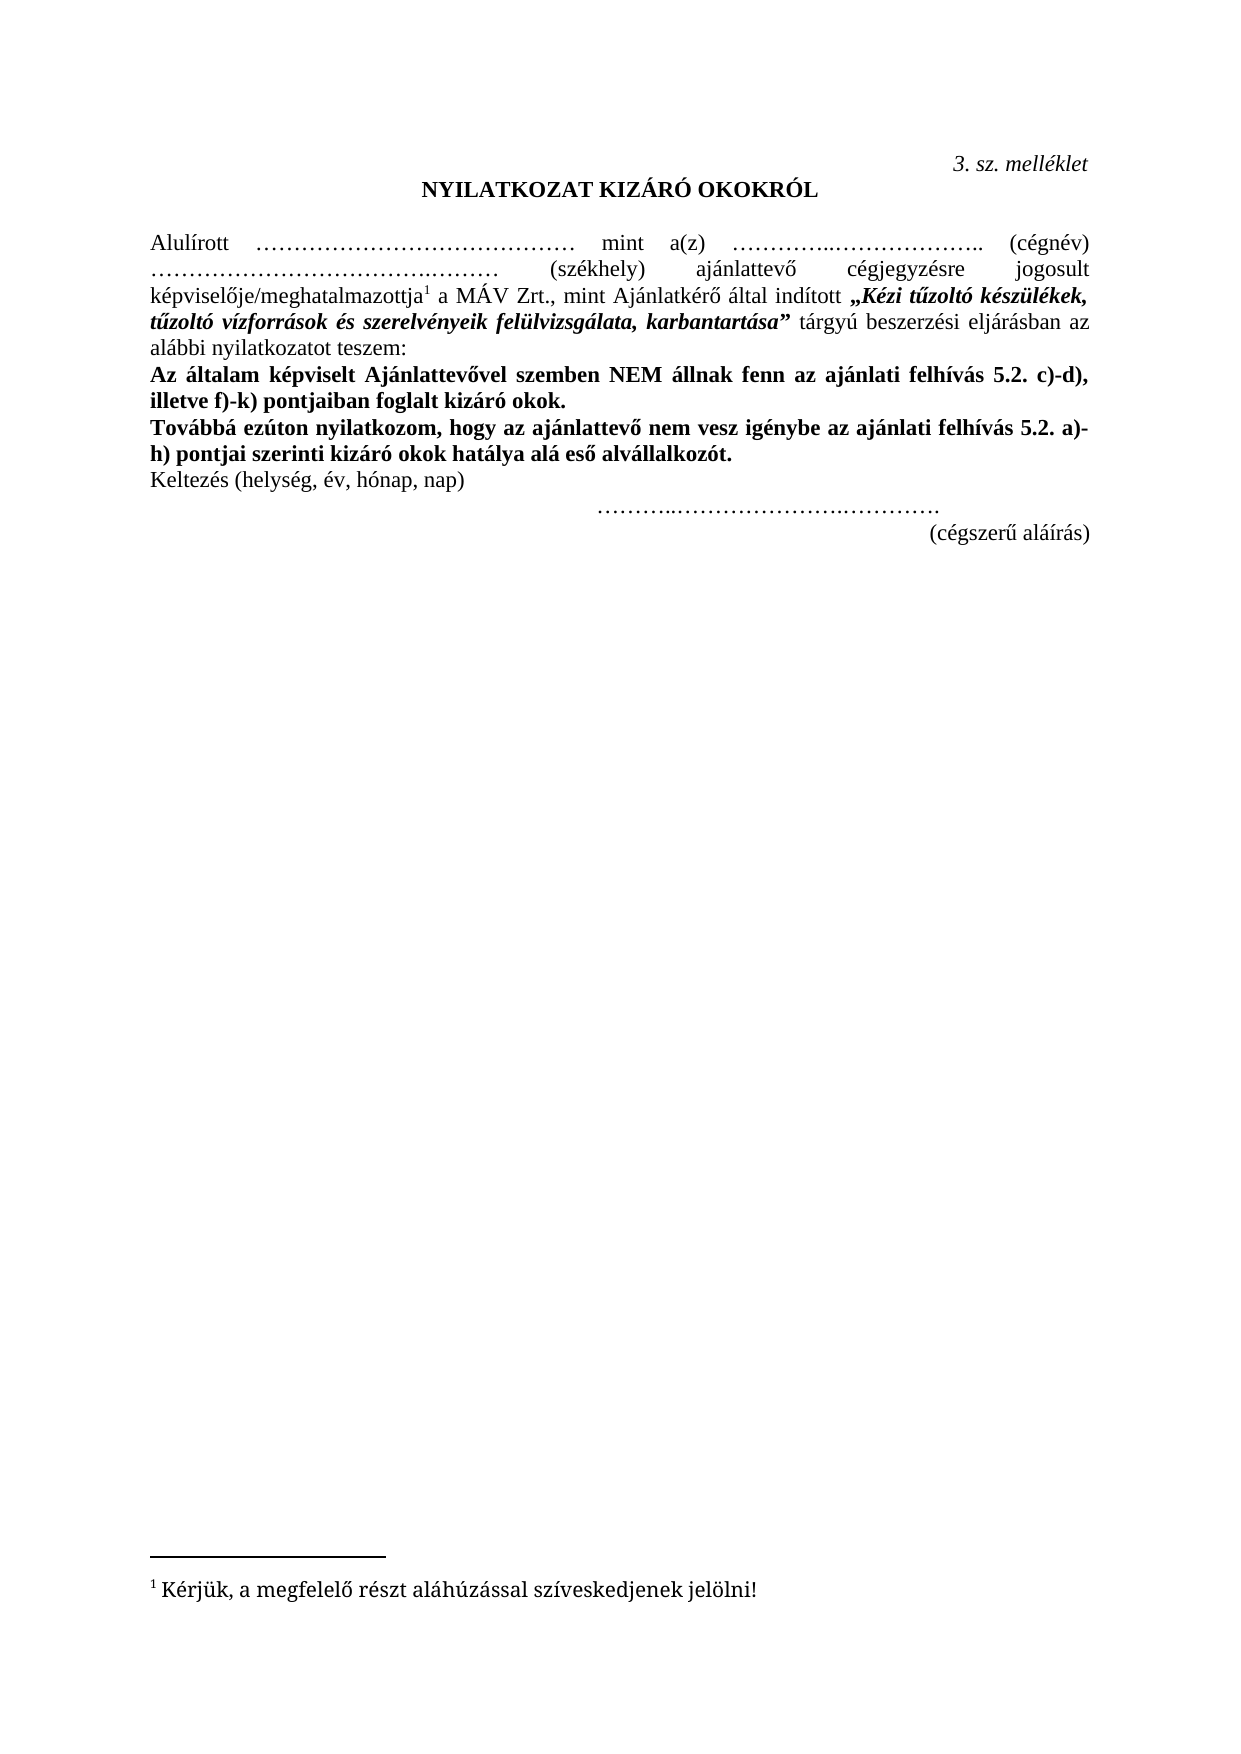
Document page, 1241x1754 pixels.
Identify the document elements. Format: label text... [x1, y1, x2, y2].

text Az általam képviselt Ajánlattevővel szemben NEM állnak fenn az ajánlati felhívás 5.2. c)-d), illetve f)-k) pontjaiban foglalt kizáró okok. [150, 361, 1090, 413]
text ………..………………….…………. [445, 493, 1090, 519]
text 3. sz. melléklet [150, 150, 1090, 176]
text Alulírott …………………………………… mint a(z) …………..……………….. (cégnév) ……………………………….……… (székhely) ajánlattevő cégjegyzésre jogosult képviselője/meghatalmazottja a MÁV Zrt., mint Ajánlatkérő által indított „Kézi tűzoltó készülékek, tűzoltó vízforrások és szerelvényeik felülvizsgálata, karbantartása” tárgyú beszerzési eljárásban az alábbi nyilatkozatot teszem: [150, 229, 1090, 361]
text (cégszerű aláírás)4. számú melléklet [150, 519, 1090, 545]
text Keltezés (helység, év, hónap, nap) [150, 466, 1090, 493]
subtitle NYILATKOZAT KIZÁRÓ OKOKRÓL [150, 176, 1090, 203]
text Továbbá ezúton nyilatkozom, hogy az ajánlattevő nem vesz igénybe az ajánlati felhívás 5.2. a)-h) pontjai szerinti kizáró okok hatálya alá eső alvállalkozót. [150, 413, 1090, 466]
